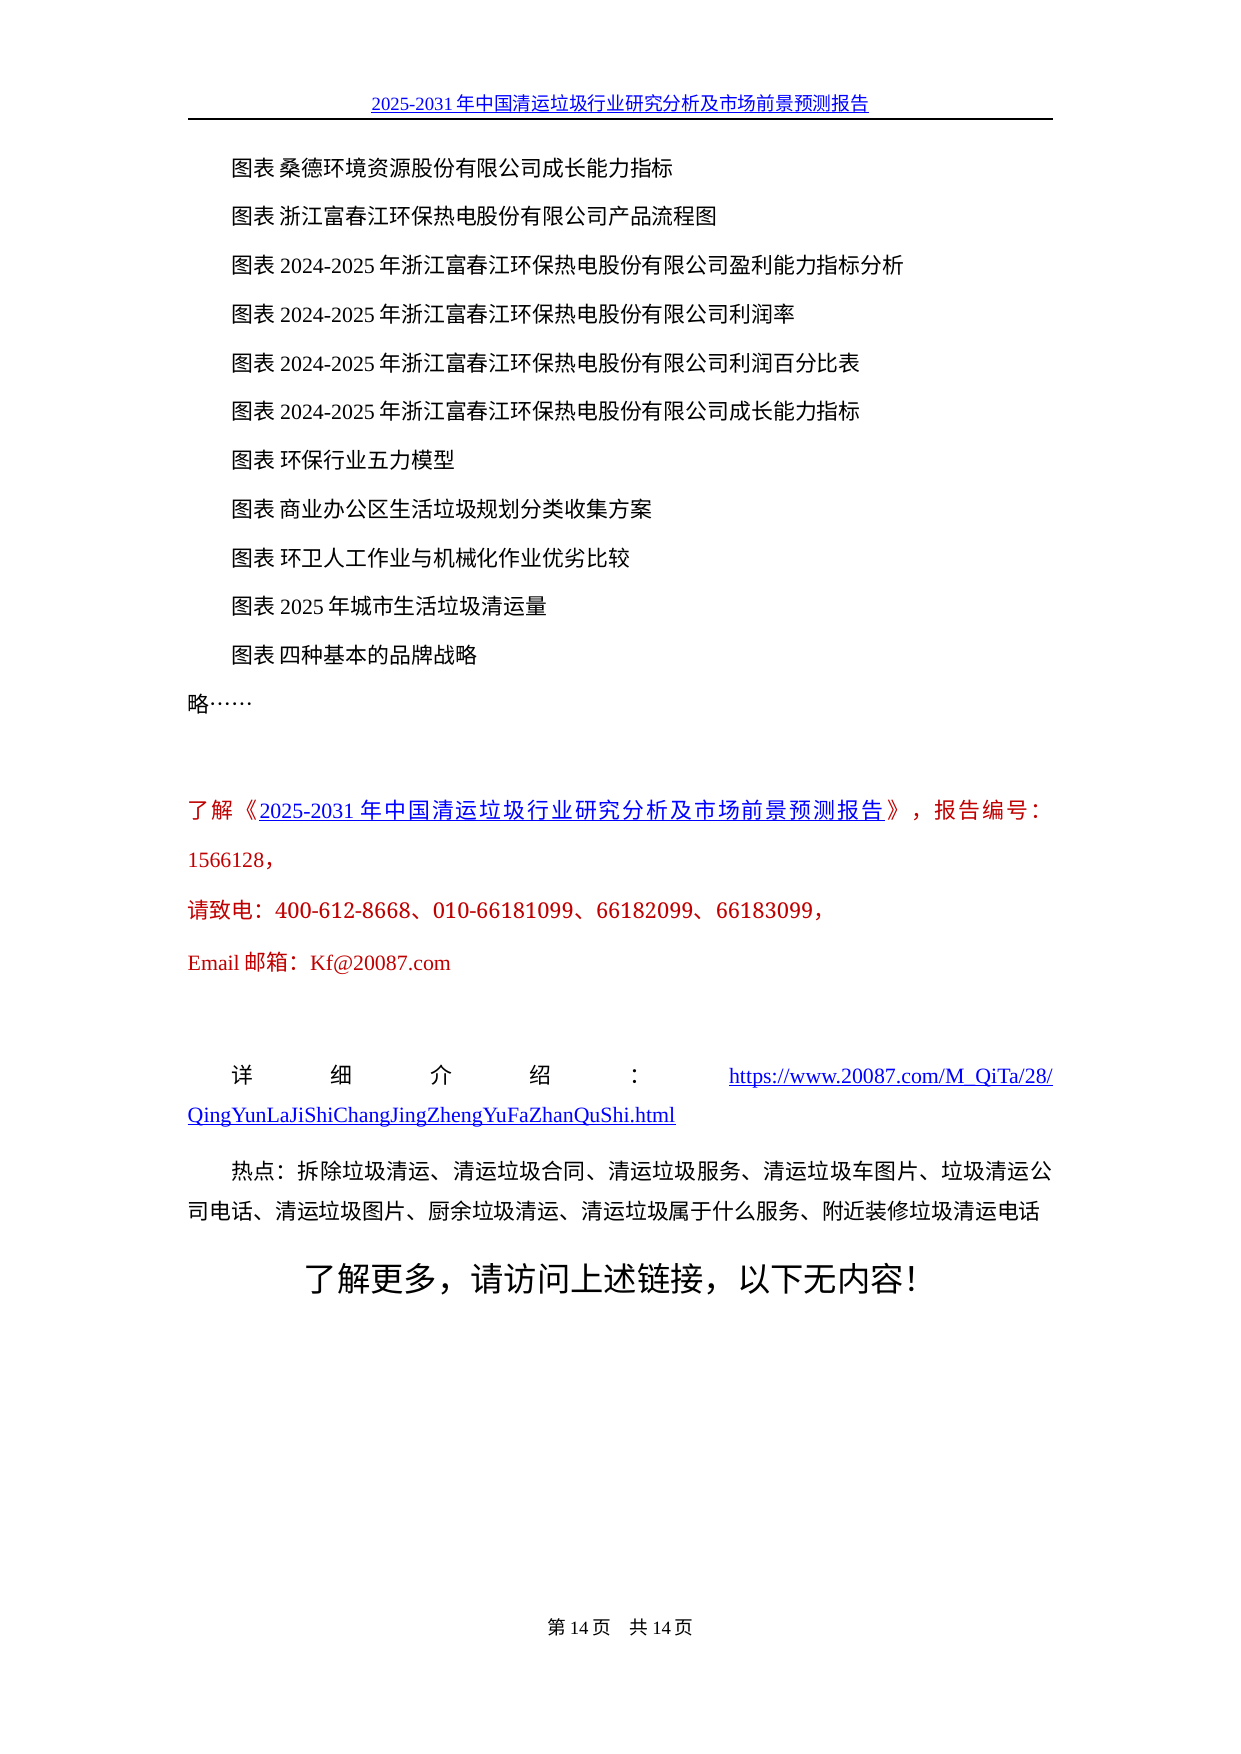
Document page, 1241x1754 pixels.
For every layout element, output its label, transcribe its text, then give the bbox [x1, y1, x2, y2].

title 了解更多，请访问上述链接，以下无内容！ [187, 1244, 1053, 1309]
text 详细介绍：https://www.20087.com/M_QiTa/28/QingYunLaJiShiChangJingZhengYuFaZhanQuShi.html [187, 1058, 1053, 1131]
text Email邮箱：Kf@20087.com [187, 945, 1053, 977]
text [187, 150, 1053, 719]
text 热点：拆除垃圾清运、清运垃圾合同、清运垃圾服务、清运垃圾车图片、垃圾清运公司电话、清运垃圾图片、厨余垃圾清运、清运垃圾属于什么服务、附近装修垃圾清运电话 [187, 1153, 1053, 1226]
text 了解《2025-2031年中国清运垃圾行业研究分析及市场前景预测报告》，报告编号：1566128， [187, 793, 1053, 874]
text 请致电：400-612-8668、010-66181099、66182099、66183099， [187, 893, 1053, 926]
